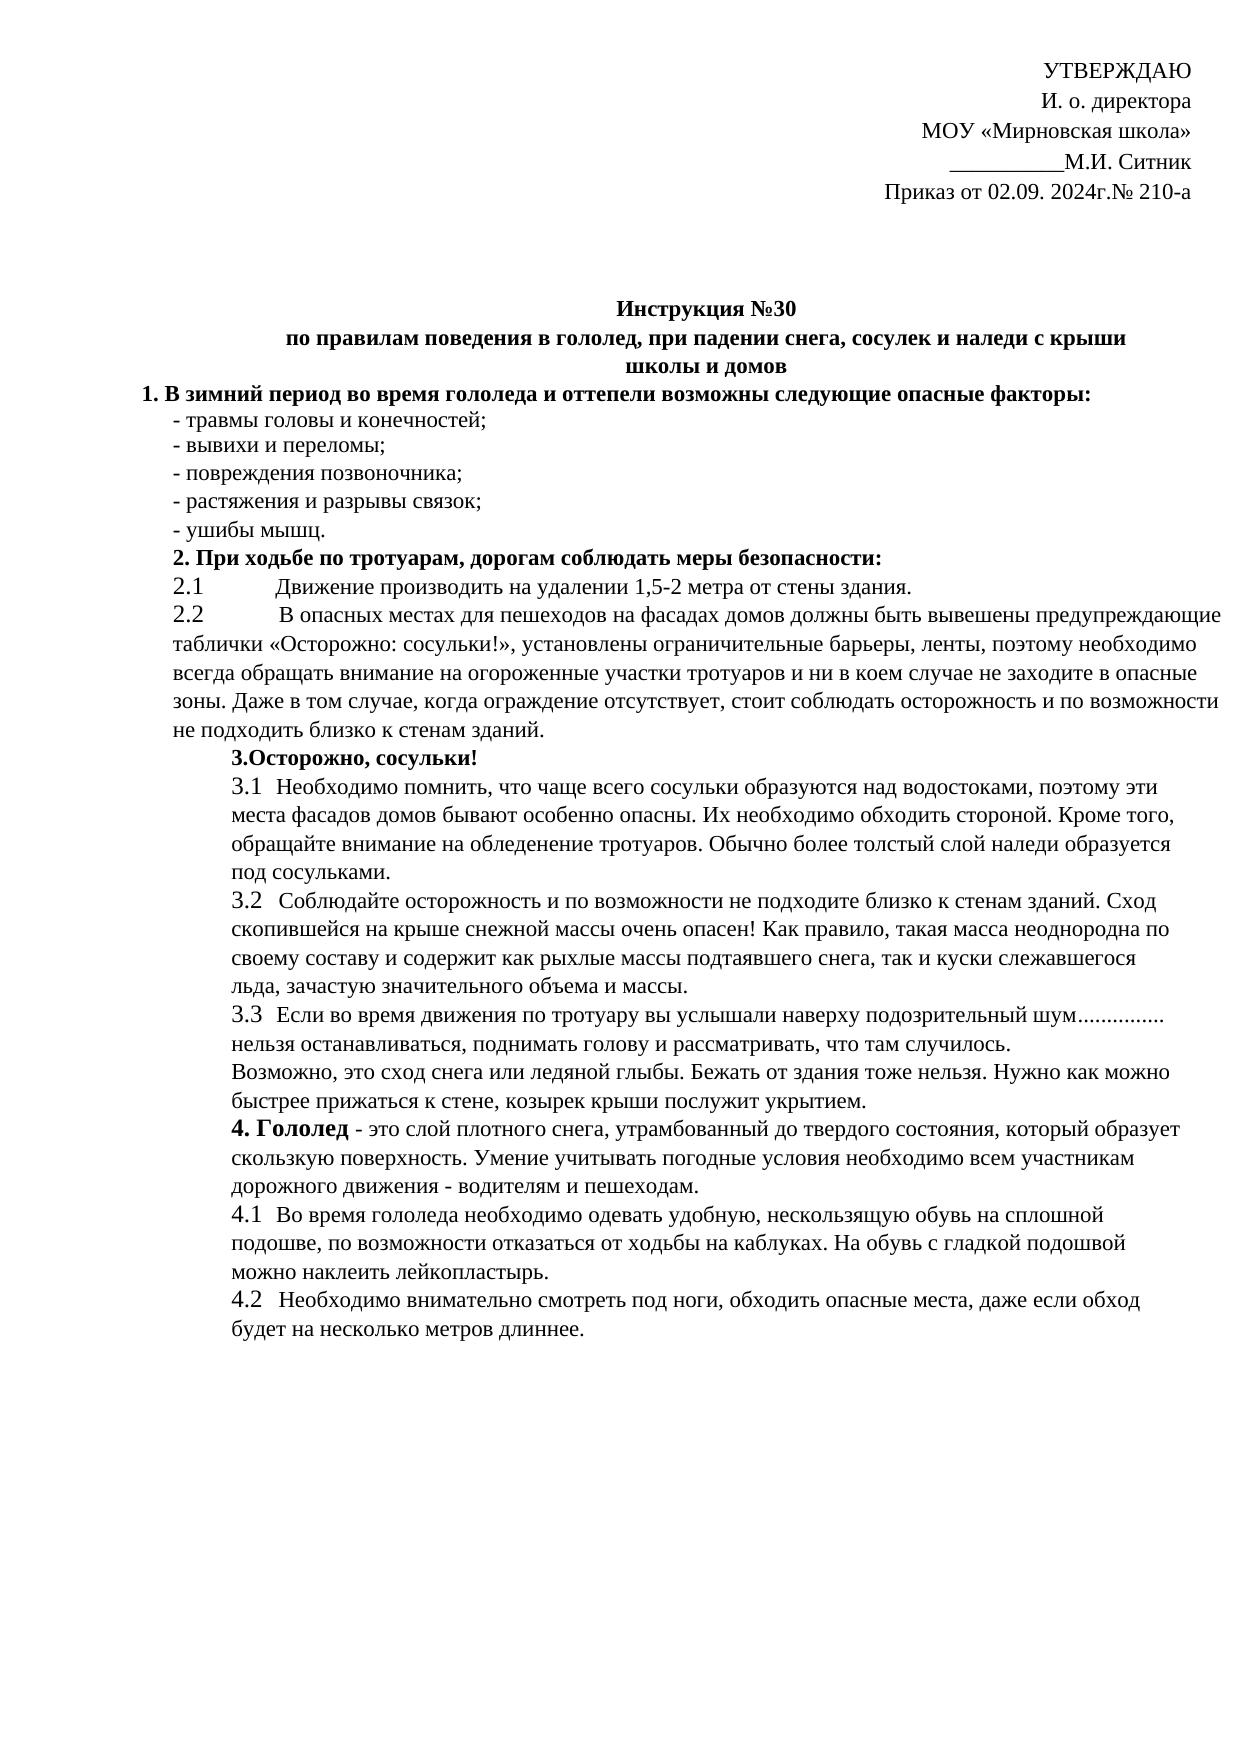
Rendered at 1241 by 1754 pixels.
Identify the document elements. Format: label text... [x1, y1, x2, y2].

text МОУ «Мирновская школа» [173, 117, 1191, 144]
text школы и домов [173, 351, 1240, 379]
list Необходимо помнить, что чаще всего сосульки образуются над водостоками, поэтому эти места фасадов домов бывают особенно опасны. Их необходимо обходить стороной. Кроме того, обращайте внимание на обледенение тротуаров. Обычно более толстый слой наледи образуется под сосульками. [231, 771, 1192, 886]
text - повреждения позвоночника; [173, 457, 1240, 486]
text - растяжения и разрывы связок; [173, 486, 1240, 514]
text - ушибы мышц. [173, 514, 1240, 543]
text 4. Гололед - это слой плотного снега, утрамбованный до твердого состояния, который образует скользкую поверхность. Умение учитывать погодные условия необходимо всем участникам дорожного движения - водителям и пешеходам. [231, 1114, 1240, 1199]
list Движение производить на удалении 1,5-2 метра от стены здания. [173, 572, 1240, 600]
list Если во время движения по тротуару вы услышали наверху подозрительный шум [231, 1000, 1240, 1028]
text нельзя останавливаться, поднимать голову и рассматривать, что там случилось. [231, 1028, 1240, 1057]
text 3.Осторожно, сосульки! [231, 743, 1240, 771]
text 1. В зимний период во время гололеда и оттепели возможны следующие опасные факторы: [173, 379, 1240, 407]
text - травмы головы и конечностей; [173, 407, 1240, 432]
text по правилам поведения в гололед, при падении снега, сосулек и наледи с крыши [173, 322, 1240, 351]
text __________М.И. Ситник [173, 148, 1191, 174]
text Возможно, это сход снега или ледяной глыбы. Бежать от здания тоже нельзя. Нужно как можно быстрее прижаться к стене, козырек крыши послужит укрытием. [231, 1057, 1240, 1114]
list Необходимо внимательно смотреть под ноги, обходить опасные места, даже если обход будет на несколько метров длиннее. [231, 1285, 1192, 1342]
list Соблюдайте осторожность и по возможности не подходите близко к стенам зданий. Сход скопившейся на крыше снежной массы очень опасен! Как правило, такая масса неоднородна по своему составу и содержит как рыхлые массы подтаявшего снега, так и куски слежавшегося льда, зачастую значительного объема и массы. [231, 886, 1192, 1000]
list Во время гололеда необходимо одевать удобную, нескользящую обувь на сплошной подошве, по возможности отказаться от ходьбы на каблуках. На обувь с гладкой подошвой можно наклеить лейкопластырь. [231, 1199, 1192, 1285]
text Приказ от 02.09. 2024г.№ 210-а [173, 178, 1191, 204]
text - вывихи и переломы; [173, 432, 1240, 457]
text УТВЕРЖДАЮ [173, 57, 1191, 83]
list В опасных местах для пешеходов на фасадах домов должны быть вывешены предупреждающие таблички «Осторожно: сосульки!», установлены ограничительные барьеры, ленты, поэтому необходимо всегда обращать внимание на огороженные участки тротуаров и ни в коем случае не заходите в опасные зоны. Даже в том случае, когда ограждение отсутствует, стоит соблюдать осторожность и по возможности не подходить близко к стенам зданий. [173, 600, 1240, 743]
text Инструкция №30 [173, 294, 1240, 322]
text И. о. директора [173, 87, 1191, 114]
text 2. При ходьбе по тротуарам, дорогам соблюдать меры безопасности: [173, 543, 1240, 572]
